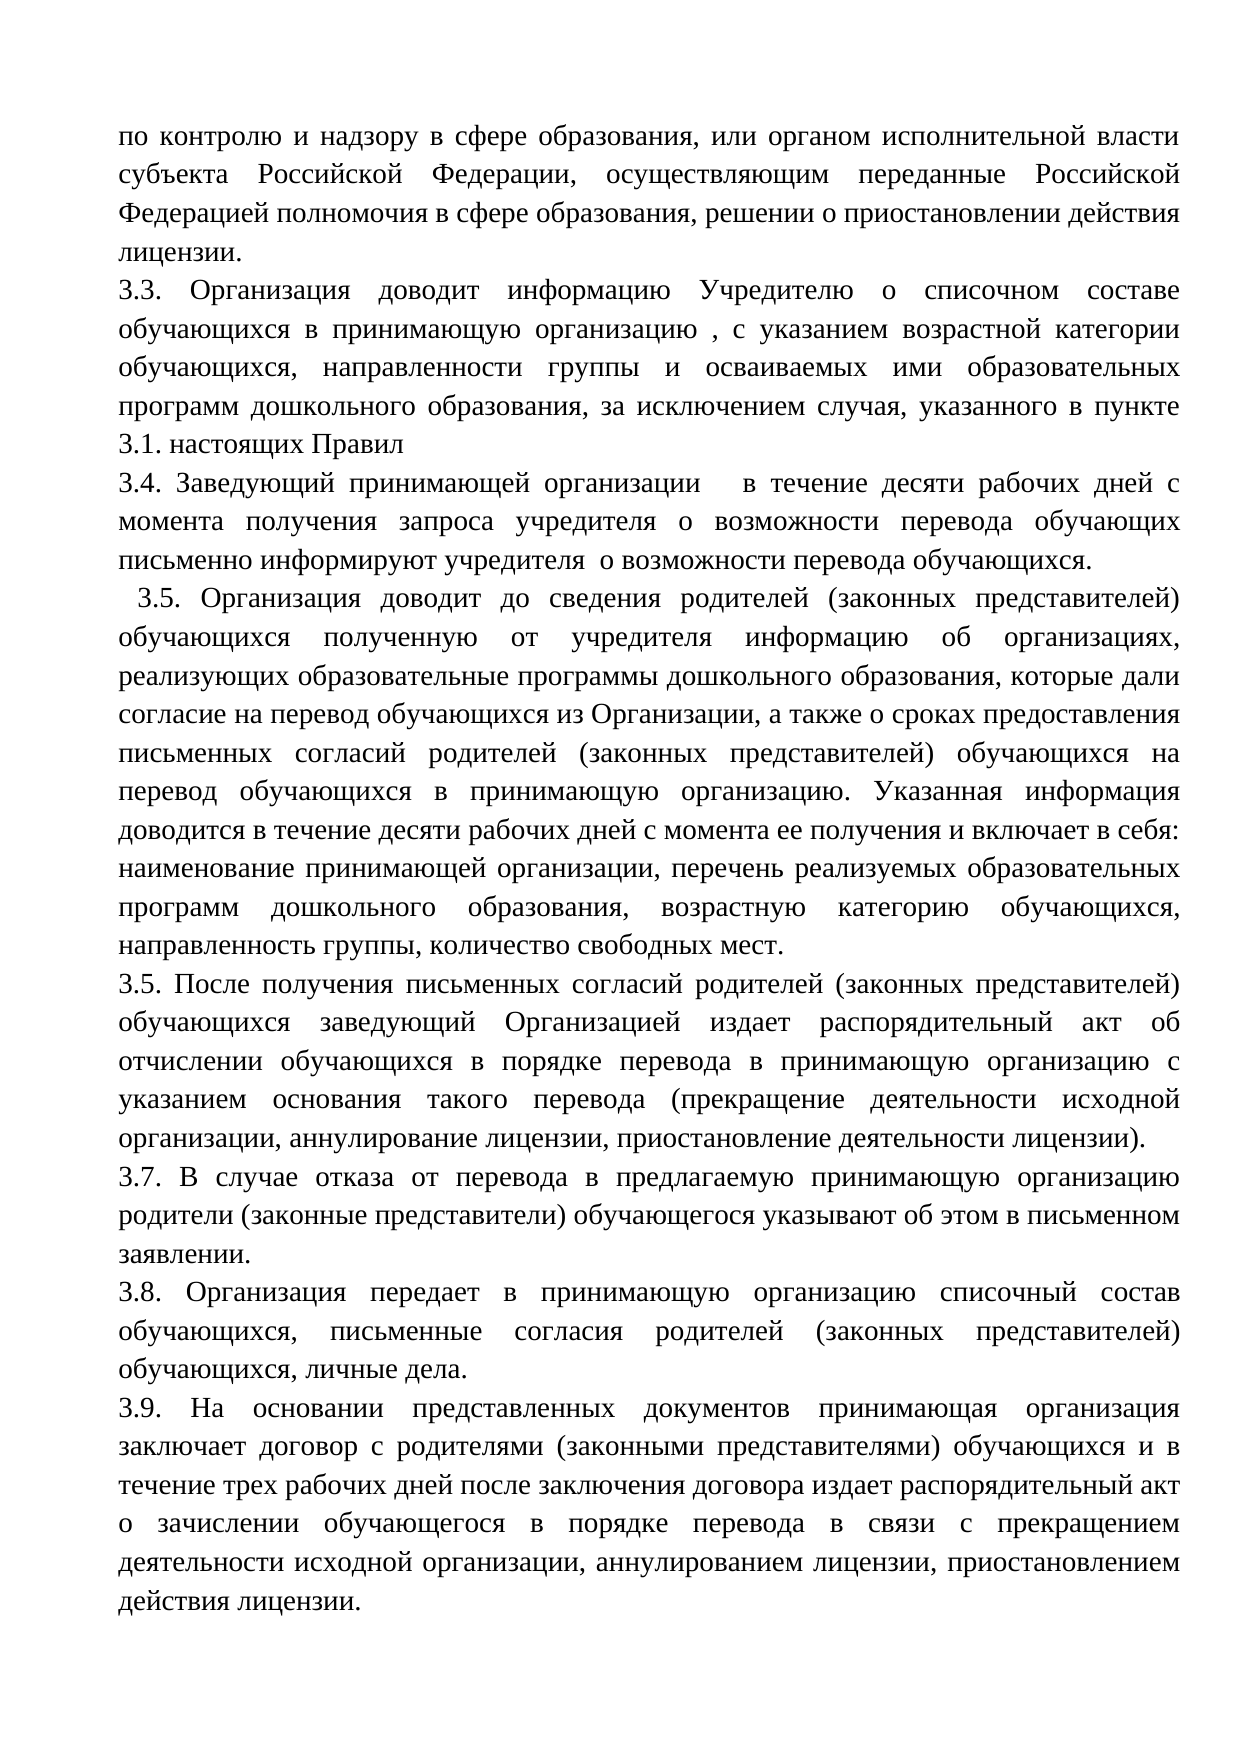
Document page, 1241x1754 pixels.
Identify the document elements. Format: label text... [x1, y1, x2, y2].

text 3.8. Организация передает в принимающую организацию списочный состав обучающихся, письменные согласия родителей (законных представителей) обучающихся, личные дела. [118, 1274, 1181, 1385]
text 3.7. В случае отказа от перевода в предлагаемую принимающую организацию родители (законные представители) обучающегося указывают об этом в письменном заявлении. [118, 1159, 1181, 1269]
text 3.4. Заведующий принимающей организации в течение десяти рабочих дней с момента получения запроса учредителя о возможности перевода обучающих письменно информируют учредителя о возможности перевода обучающихся. [118, 465, 1181, 576]
text 3.5. После получения письменных согласий родителей (законных представителей) обучающихся заведующий Организацией издает распорядительный акт об отчислении обучающихся в порядке перевода в принимающую организацию с указанием основания такого перевода (прекращение деятельности исходной организации, аннулирование лицензии, приостановление деятельности лицензии). [118, 966, 1181, 1154]
text 3.9. На основании представленных документов принимающая организация заключает договор с родителями (законными представителями) обучающихся и в течение трех рабочих дней после заключения договора издает распорядительный акт о зачислении обучающегося в порядке перевода в связи с прекращением деятельности исходной организации, аннулированием лицензии, приостановлением действия лицензии. [118, 1390, 1181, 1616]
text 3.3. Организация доводит информацию Учредителю о списочном составе обучающихся в принимающую организацию , с указанием возрастной категории обучающихся, направленности группы и осваиваемых ими образовательных программ дошкольного образования, за исключением случая, указанного в пункте 3.1. настоящих Правил [118, 272, 1181, 460]
text 3.5. Организация доводит до сведения родителей (законных представителей) обучающихся полученную от учредителя информацию об организациях, реализующих образовательные программы дошкольного образования, которые дали согласие на перевод обучающихся из Организации, а также о сроках предоставления письменных согласий родителей (законных представителей) обучающихся на перевод обучающихся в принимающую организацию. Указанная информация доводится в течение десяти рабочих дней с момента ее получения и включает в себя: наименование принимающей организации, перечень реализуемых образовательных программ дошкольного образования, возрастную категорию обучающихся, направленность группы, количество свободных мест. [118, 581, 1181, 961]
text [118, 118, 1181, 267]
